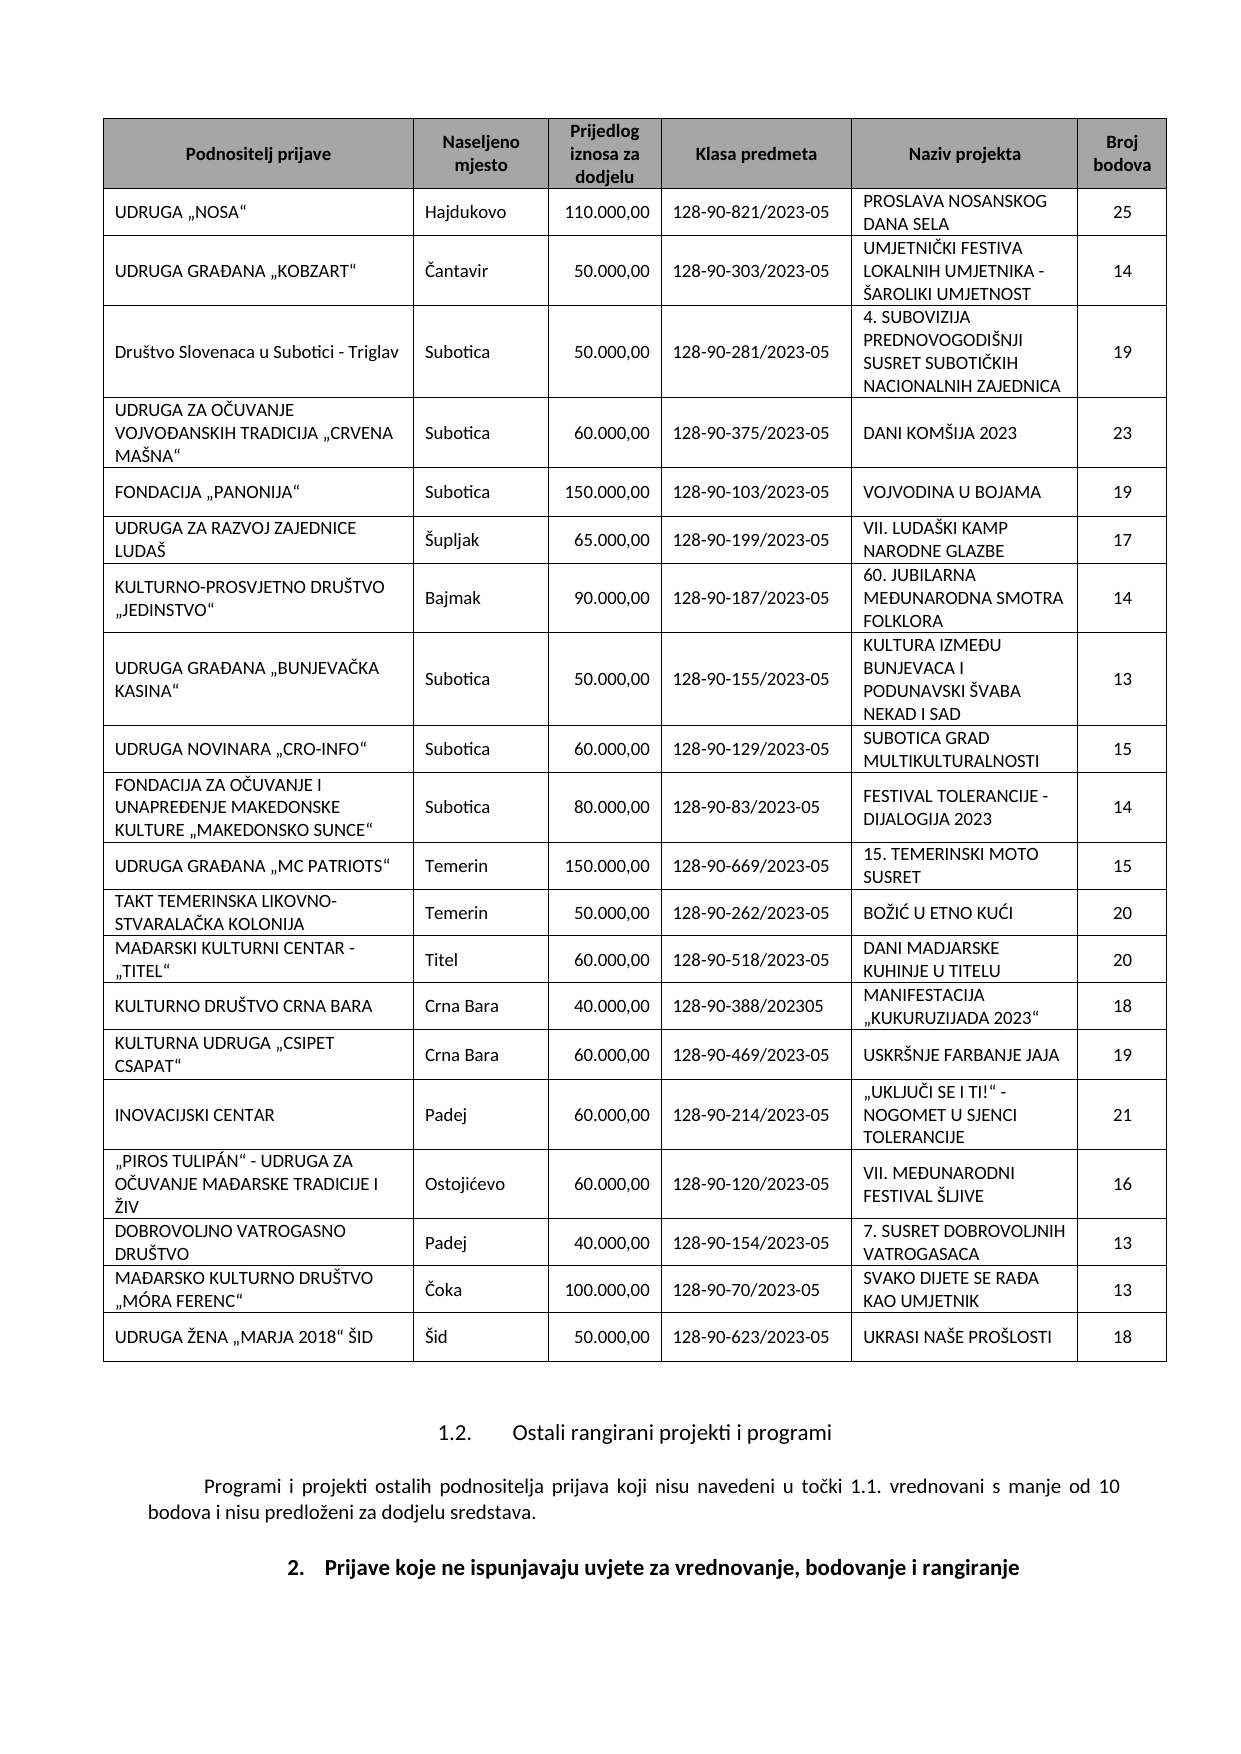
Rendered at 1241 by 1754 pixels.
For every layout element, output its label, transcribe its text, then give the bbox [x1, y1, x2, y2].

table_cell BOŽIĆ U ETNO KUĆI [852, 890, 1077, 935]
table_cell 13 [1078, 633, 1166, 725]
table_cell 128-90-155/2023-05 [662, 633, 851, 725]
table_cell 14 [1078, 564, 1166, 632]
table_cell 50.000,00 [549, 306, 661, 397]
table_cell 150.000,00 [549, 468, 661, 516]
table_cell 128-90-154/2023-05 [662, 1219, 851, 1265]
table_cell UDRUGA ŽENA „MARJA 2018“ ŠID [104, 1313, 413, 1361]
table_cell UDRUGA GRAĐANA „BUNJEVAČKA KASINA“ [104, 633, 413, 725]
table_cell Subotica [414, 306, 548, 397]
table_cell 128-90-303/2023-05 [662, 236, 851, 304]
table_cell UDRUGA GRAĐANA „KOBZART“ [104, 236, 413, 304]
table_header Prijedlog iznosa za dodjelu [549, 119, 661, 188]
table_cell Subotica [414, 468, 548, 516]
table_cell 128-90-103/2023-05 [662, 468, 851, 516]
table_cell UMJETNIČKI FESTIVA LOKALNIH UMJETNIKA - ŠAROLIKI UMJETNOST [852, 236, 1077, 304]
table_cell 60.000,00 [549, 1030, 661, 1079]
table_cell 14 [1078, 236, 1166, 304]
table_cell UDRUGA GRAĐANA „MC PATRIOTS“ [104, 843, 413, 888]
table_cell 50.000,00 [549, 633, 661, 725]
table_cell 60.000,00 [549, 398, 661, 467]
table_header Podnositelj prijave [104, 119, 413, 188]
table_cell Crna Bara [414, 983, 548, 1029]
table_cell 14 [1078, 773, 1166, 842]
table_cell 16 [1078, 1150, 1166, 1218]
table_cell 128-90-281/2023-05 [662, 306, 851, 397]
table_cell 128-90-120/2023-05 [662, 1150, 851, 1218]
table_cell MAĐARSKO KULTURNO DRUŠTVO „MÓRA FERENC“ [104, 1266, 413, 1312]
table_cell 128-90-199/2023-05 [662, 517, 851, 562]
list Ostali rangirani projekti i programi [148, 1418, 1122, 1446]
table_cell Subotica [414, 726, 548, 772]
table_cell 25 [1078, 189, 1166, 235]
table_cell Šupljak [414, 517, 548, 562]
table_cell 21 [1078, 1080, 1166, 1148]
table_cell 128-90-623/2023-05 [662, 1313, 851, 1361]
table_cell 60.000,00 [549, 936, 661, 982]
table_cell 150.000,00 [549, 843, 661, 888]
table_cell 128-90-821/2023-05 [662, 189, 851, 235]
table_cell 4. SUBOVIZIJA PREDNOVOGODIŠNJI SUSRET SUBOTIČKIH NACIONALNIH ZAJEDNICA [852, 306, 1077, 397]
table_cell 7. SUSRET DOBROVOLJNIH VATROGASACA [852, 1219, 1077, 1265]
table_cell 110.000,00 [549, 189, 661, 235]
table_header Naziv projekta [852, 119, 1077, 188]
table_cell „UKLJUČI SE I TI!“ - NOGOMET U SJENCI TOLERANCIJE [852, 1080, 1077, 1148]
table_cell 128-90-469/2023-05 [662, 1030, 851, 1079]
table_header Broj bodova [1078, 119, 1166, 188]
table_cell 128-90-375/2023-05 [662, 398, 851, 467]
table_cell FONDACIJA „PANONIJA“ [104, 468, 413, 516]
table_cell 15 [1078, 843, 1166, 888]
table_cell 80.000,00 [549, 773, 661, 842]
table_cell 50.000,00 [549, 236, 661, 304]
table_cell 128-90-129/2023-05 [662, 726, 851, 772]
table_cell Šid [414, 1313, 548, 1361]
table_cell Crna Bara [414, 1030, 548, 1079]
text Programi i projekti ostalih podnositelja prijava koji nisu navedeni u točki 1.1. vrednovani s manje od 10 bodova i nisu predloženi za dodjelu sredstava. [148, 1474, 1122, 1524]
table_cell PROSLAVA NOSANSKOG DANA SELA [852, 189, 1077, 235]
table_cell DANI MADJARSKE KUHINJE U TITELU [852, 936, 1077, 982]
table_cell 40.000,00 [549, 1219, 661, 1265]
table_cell 13 [1078, 1266, 1166, 1312]
table_cell Padej [414, 1219, 548, 1265]
table_cell 128-90-187/2023-05 [662, 564, 851, 632]
table_cell FESTIVAL TOLERANCIJE - DIJALOGIJA 2023 [852, 773, 1077, 842]
table_cell 13 [1078, 1219, 1166, 1265]
table_cell 128-90-262/2023-05 [662, 890, 851, 935]
table_cell FONDACIJA ZA OČUVANJE I UNAPREĐENJE MAKEDONSKE KULTURE „MAKEDONSKO SUNCE“ [104, 773, 413, 842]
table_cell Čantavir [414, 236, 548, 304]
table_cell Temerin [414, 890, 548, 935]
table_cell 19 [1078, 1030, 1166, 1079]
table_cell 90.000,00 [549, 564, 661, 632]
table_cell 128-90-518/2023-05 [662, 936, 851, 982]
table_cell KULTURA IZMEĐU BUNJEVACA I PODUNAVSKI ŠVABA NEKAD I SAD [852, 633, 1077, 725]
table_cell 128-90-214/2023-05 [662, 1080, 851, 1148]
table_cell TAKT TEMERINSKA LIKOVNO-STVARALAČKA KOLONIJA [104, 890, 413, 935]
table_cell 100.000,00 [549, 1266, 661, 1312]
table_cell 128-90-669/2023-05 [662, 843, 851, 888]
table_cell 128-90-388/202305 [662, 983, 851, 1029]
table_cell UDRUGA ZA OČUVANJE VOJVOĐANSKIH TRADICIJA „CRVENA MAŠNA“ [104, 398, 413, 467]
table_cell VII. LUDAŠKI KAMP NARODNE GLAZBE [852, 517, 1077, 562]
table_cell 20 [1078, 890, 1166, 935]
table_cell Društvo Slovenaca u Subotici - Triglav [104, 306, 413, 397]
table_cell UKRASI NAŠE PROŠLOSTI [852, 1313, 1077, 1361]
table_cell 40.000,00 [549, 983, 661, 1029]
table_cell USKRŠNJE FARBANJE JAJA [852, 1030, 1077, 1079]
table_cell Subotica [414, 773, 548, 842]
table_cell 15. TEMERINSKI MOTO SUSRET [852, 843, 1077, 888]
table_cell 50.000,00 [549, 890, 661, 935]
table_cell 128-90-70/2023-05 [662, 1266, 851, 1312]
table_cell KULTURNA UDRUGA „CSIPET CSAPAT“ [104, 1030, 413, 1079]
table_cell Hajdukovo [414, 189, 548, 235]
table_cell Padej [414, 1080, 548, 1148]
table_cell Titel [414, 936, 548, 982]
table_cell 60.000,00 [549, 1080, 661, 1148]
table_cell 60.000,00 [549, 726, 661, 772]
table_cell 50.000,00 [549, 1313, 661, 1361]
table_cell 60. JUBILARNA MEĐUNARODNA SMOTRA FOLKLORA [852, 564, 1077, 632]
table_cell SVAKO DIJETE SE RAĐA KAO UMJETNIK [852, 1266, 1077, 1312]
table_cell UDRUGA NOVINARA „CRO-INFO“ [104, 726, 413, 772]
table_cell 17 [1078, 517, 1166, 562]
table_cell 18 [1078, 1313, 1166, 1361]
table_cell Ostojićevo [414, 1150, 548, 1218]
table_cell VII. MEĐUNARODNI FESTIVAL ŠLJIVE [852, 1150, 1077, 1218]
table_cell „PIROS TULIPÁN“ - UDRUGA ZA OČUVANJE MAĐARSKE TRADICIJE I ŽIV [104, 1150, 413, 1218]
table_cell INOVACIJSKI CENTAR [104, 1080, 413, 1148]
table_cell MANIFESTACIJA „KUKURUZIJADA 2023“ [852, 983, 1077, 1029]
table_cell 128-90-83/2023-05 [662, 773, 851, 842]
table_cell 19 [1078, 306, 1166, 397]
table_cell Temerin [414, 843, 548, 888]
table_cell DOBROVOLJNO VATROGASNO DRUŠTVO [104, 1219, 413, 1265]
table_cell 19 [1078, 468, 1166, 516]
list Prijave koje ne ispunjavaju uvjete za vrednovanje, bodovanje i rangiranje [185, 1553, 1122, 1581]
table_cell MAĐARSKI KULTURNI CENTAR - „TITEL“ [104, 936, 413, 982]
table_cell 65.000,00 [549, 517, 661, 562]
table_cell 15 [1078, 726, 1166, 772]
table_cell 23 [1078, 398, 1166, 467]
table_cell KULTURNO-PROSVJETNO DRUŠTVO „JEDINSTVO“ [104, 564, 413, 632]
table_cell DANI KOMŠIJA 2023 [852, 398, 1077, 467]
table_cell SUBOTICA GRAD MULTIKULTURALNOSTI [852, 726, 1077, 772]
table_cell 60.000,00 [549, 1150, 661, 1218]
table_cell Subotica [414, 633, 548, 725]
table_cell Bajmak [414, 564, 548, 632]
table_cell Čoka [414, 1266, 548, 1312]
table_cell Subotica [414, 398, 548, 467]
table_header Klasa predmeta [662, 119, 851, 188]
table_cell UDRUGA ZA RAZVOJ ZAJEDNICE LUDAŠ [104, 517, 413, 562]
table_cell 18 [1078, 983, 1166, 1029]
table_cell KULTURNO DRUŠTVO CRNA BARA [104, 983, 413, 1029]
table_cell VOJVODINA U BOJAMA [852, 468, 1077, 516]
table_cell 20 [1078, 936, 1166, 982]
table_header Naseljeno mjesto [414, 119, 548, 188]
table_cell UDRUGA „NOSA“ [104, 189, 413, 235]
